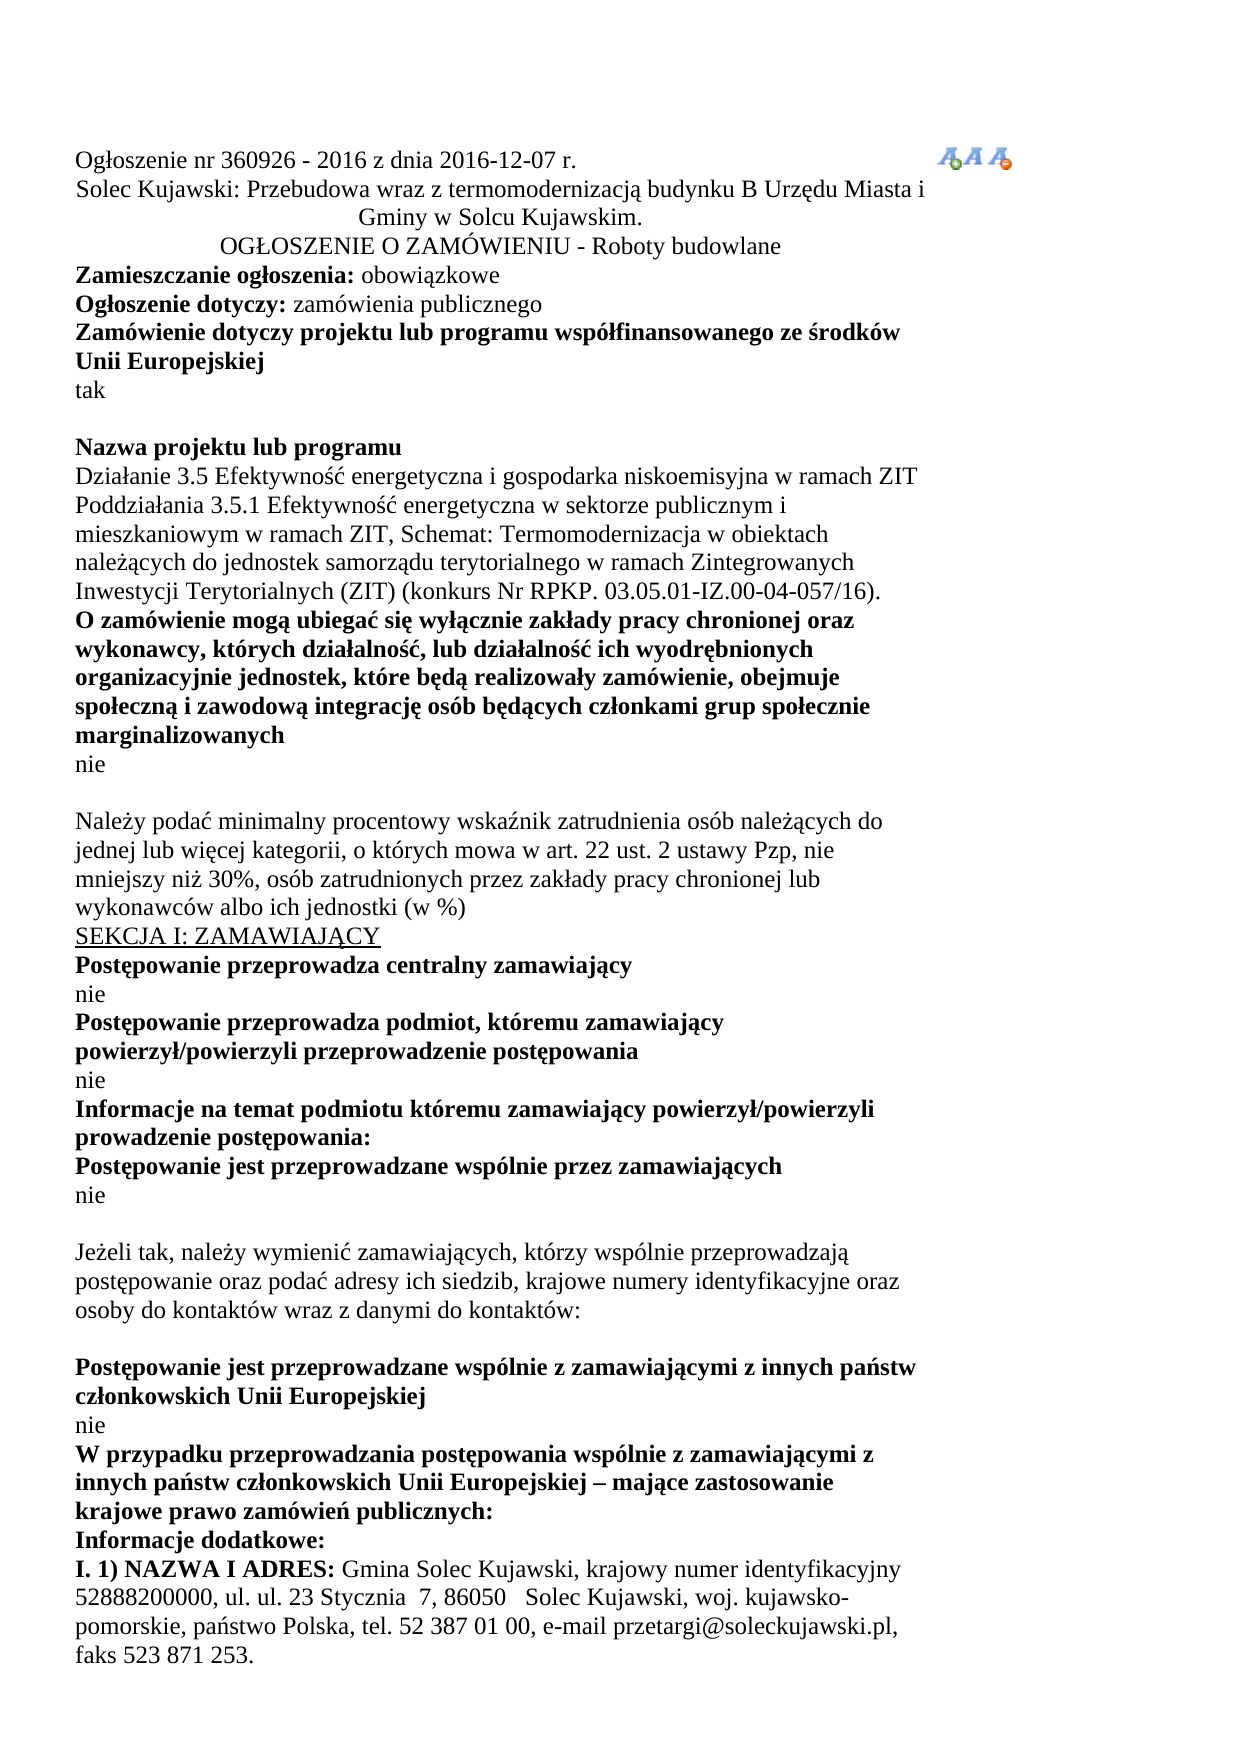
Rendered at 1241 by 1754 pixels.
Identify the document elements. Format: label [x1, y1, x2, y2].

table_header [926, 145, 1019, 1669]
picture [936, 145, 1012, 170]
table_header [75, 145, 926, 1669]
